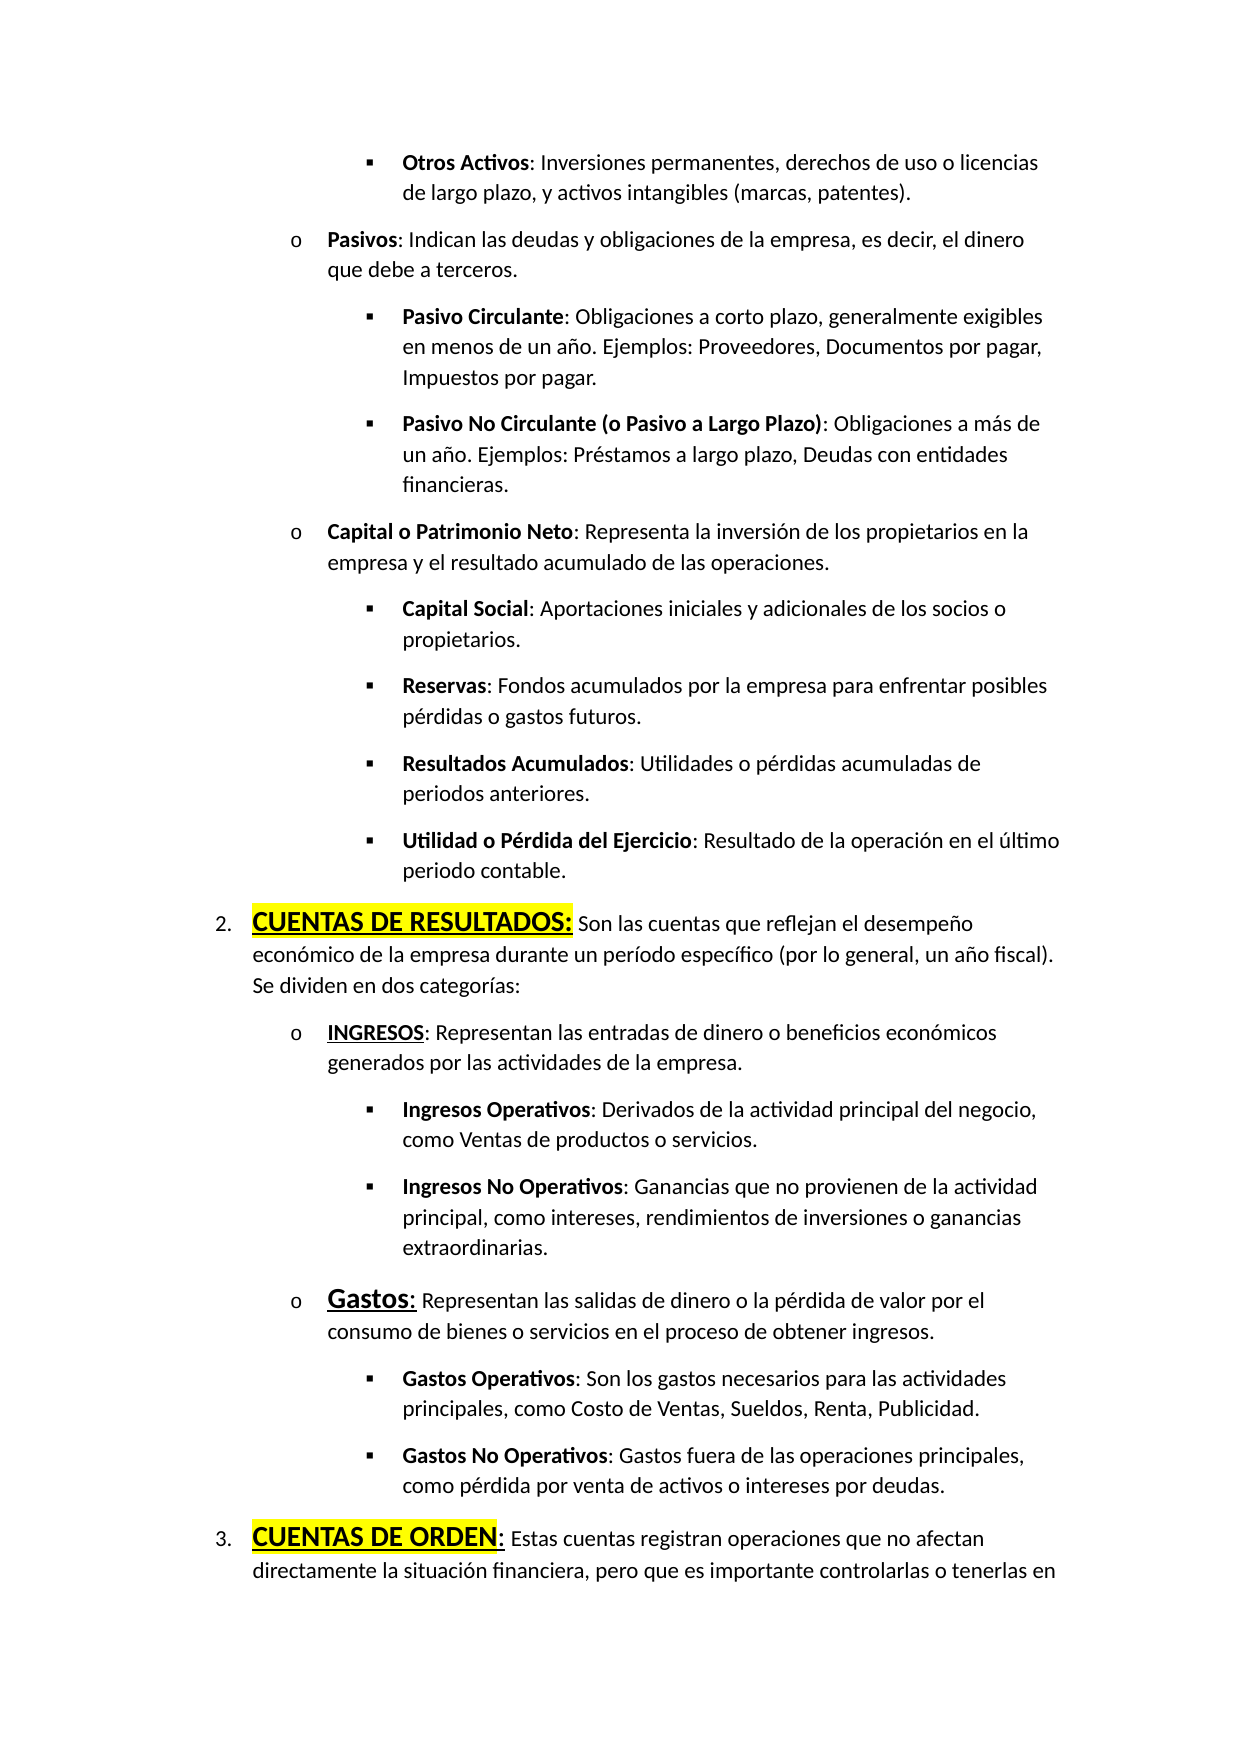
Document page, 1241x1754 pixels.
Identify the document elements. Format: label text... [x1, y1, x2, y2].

list Reservas: Fondos acumulados por la empresa para enfrentar posibles pérdidas o gastos futuros. [365, 672, 1063, 730]
list Gastos No Operativos: Gastos fuera de las operaciones principales, como pérdida por venta de activos o intereses por deudas. [365, 1441, 1063, 1500]
list Resultados Acumulados: Utilidades o pérdidas acumuladas de periodos anteriores. [365, 749, 1063, 807]
list Pasivo No Circulante (o Pasivo a Largo Plazo): Obligaciones a más de un año. Ejemplos: Préstamos a largo plazo, Deudas con entidades financieras. [365, 409, 1063, 498]
list INGRESOS: Representan las entradas de dinero o beneficios económicos generados por las actividades de la empresa. [290, 1018, 1063, 1076]
list Utilidad o Pérdida del Ejercicio: Resultado de la operación en el último periodo contable. [365, 826, 1063, 884]
list Pasivo Circulante: Obligaciones a corto plazo, generalmente exigibles en menos de un año. Ejemplos: Proveedores, Documentos por pagar, Impuestos por pagar. [365, 302, 1063, 391]
list Ingresos Operativos: Derivados de la actividad principal del negocio, como Ventas de productos o servicios. [365, 1095, 1063, 1153]
list Pasivos: Indican las deudas y obligaciones de la empresa, es decir, el dinero que debe a terceros. [290, 225, 1063, 283]
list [215, 1518, 1063, 1584]
list CUENTAS DE RESULTADOS: Son las cuentas que reflejan el desempeño económico de la empresa durante un período específico (por lo general, un año fiscal). Se dividen en dos categorías: [215, 903, 1063, 999]
list Ingresos No Operativos: Ganancias que no provienen de la actividad principal, como intereses, rendimientos de inversiones o ganancias extraordinarias. [365, 1172, 1063, 1261]
list Capital o Patrimonio Neto: Representa la inversión de los propietarios en la empresa y el resultado acumulado de las operaciones. [290, 517, 1063, 576]
list Gastos Operativos: Son los gastos necesarios para las actividades principales, como Costo de Ventas, Sueldos, Renta, Publicidad. [365, 1364, 1063, 1423]
list Gastos: Representan las salidas de dinero o la pérdida de valor por el consumo de bienes o servicios en el proceso de obtener ingresos. [290, 1280, 1063, 1346]
list Capital Social: Aportaciones iniciales y adicionales de los socios o propietarios. [365, 594, 1063, 653]
list Otros Activos: Inversiones permanentes, derechos de uso o licencias de largo plazo, y activos intangibles (marcas, patentes). [365, 148, 1063, 206]
